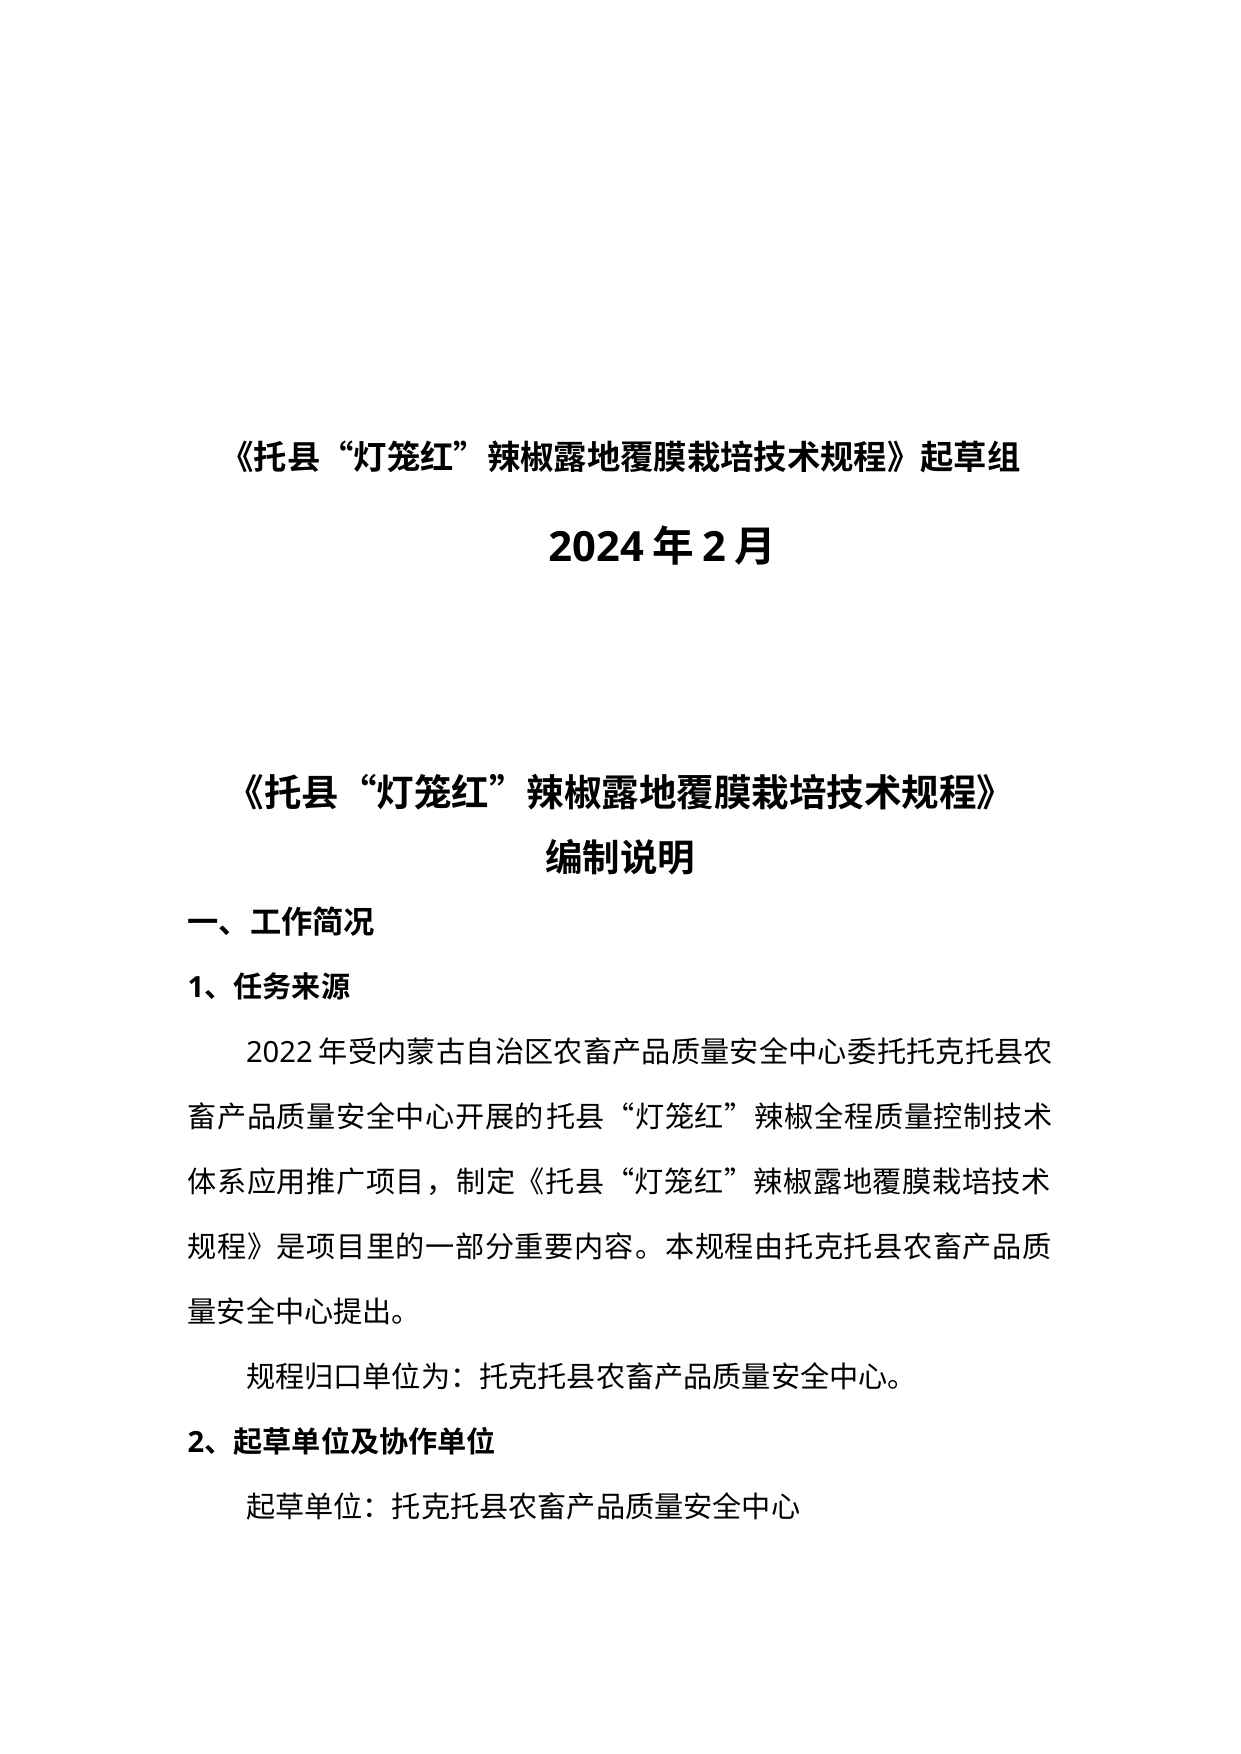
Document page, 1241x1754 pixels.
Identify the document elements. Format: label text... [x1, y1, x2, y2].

text 《托县“灯笼红”辣椒露地覆膜栽培技术规程》起草组 [187, 422, 1053, 487]
text 2024年2月 [187, 511, 1053, 576]
text 《托县“灯笼红”辣椒露地覆膜栽培技术规程》 [187, 758, 1053, 823]
text 2、起草单位及协作单位 [187, 1408, 1053, 1473]
text 2022年受内蒙古自治区农畜产品质量安全中心委托托克托县农畜产品质量安全中心开展的托县“灯笼红”辣椒全程质量控制技术体系应用推广项目，制定《托县“灯笼红”辣椒露地覆膜栽培技术规程》是项目里的一部分重要内容。本规程由托克托县农畜产品质量安全中心提出。 [187, 1018, 1053, 1343]
text 规程归口单位为：托克托县农畜产品质量安全中心。 [187, 1343, 1053, 1408]
text 1、任务来源 [187, 953, 1053, 1018]
text 编制说明 [187, 823, 1053, 888]
text 一、工作简况 [187, 888, 1053, 953]
text 起草单位：托克托县农畜产品质量安全中心 [187, 1473, 1053, 1538]
